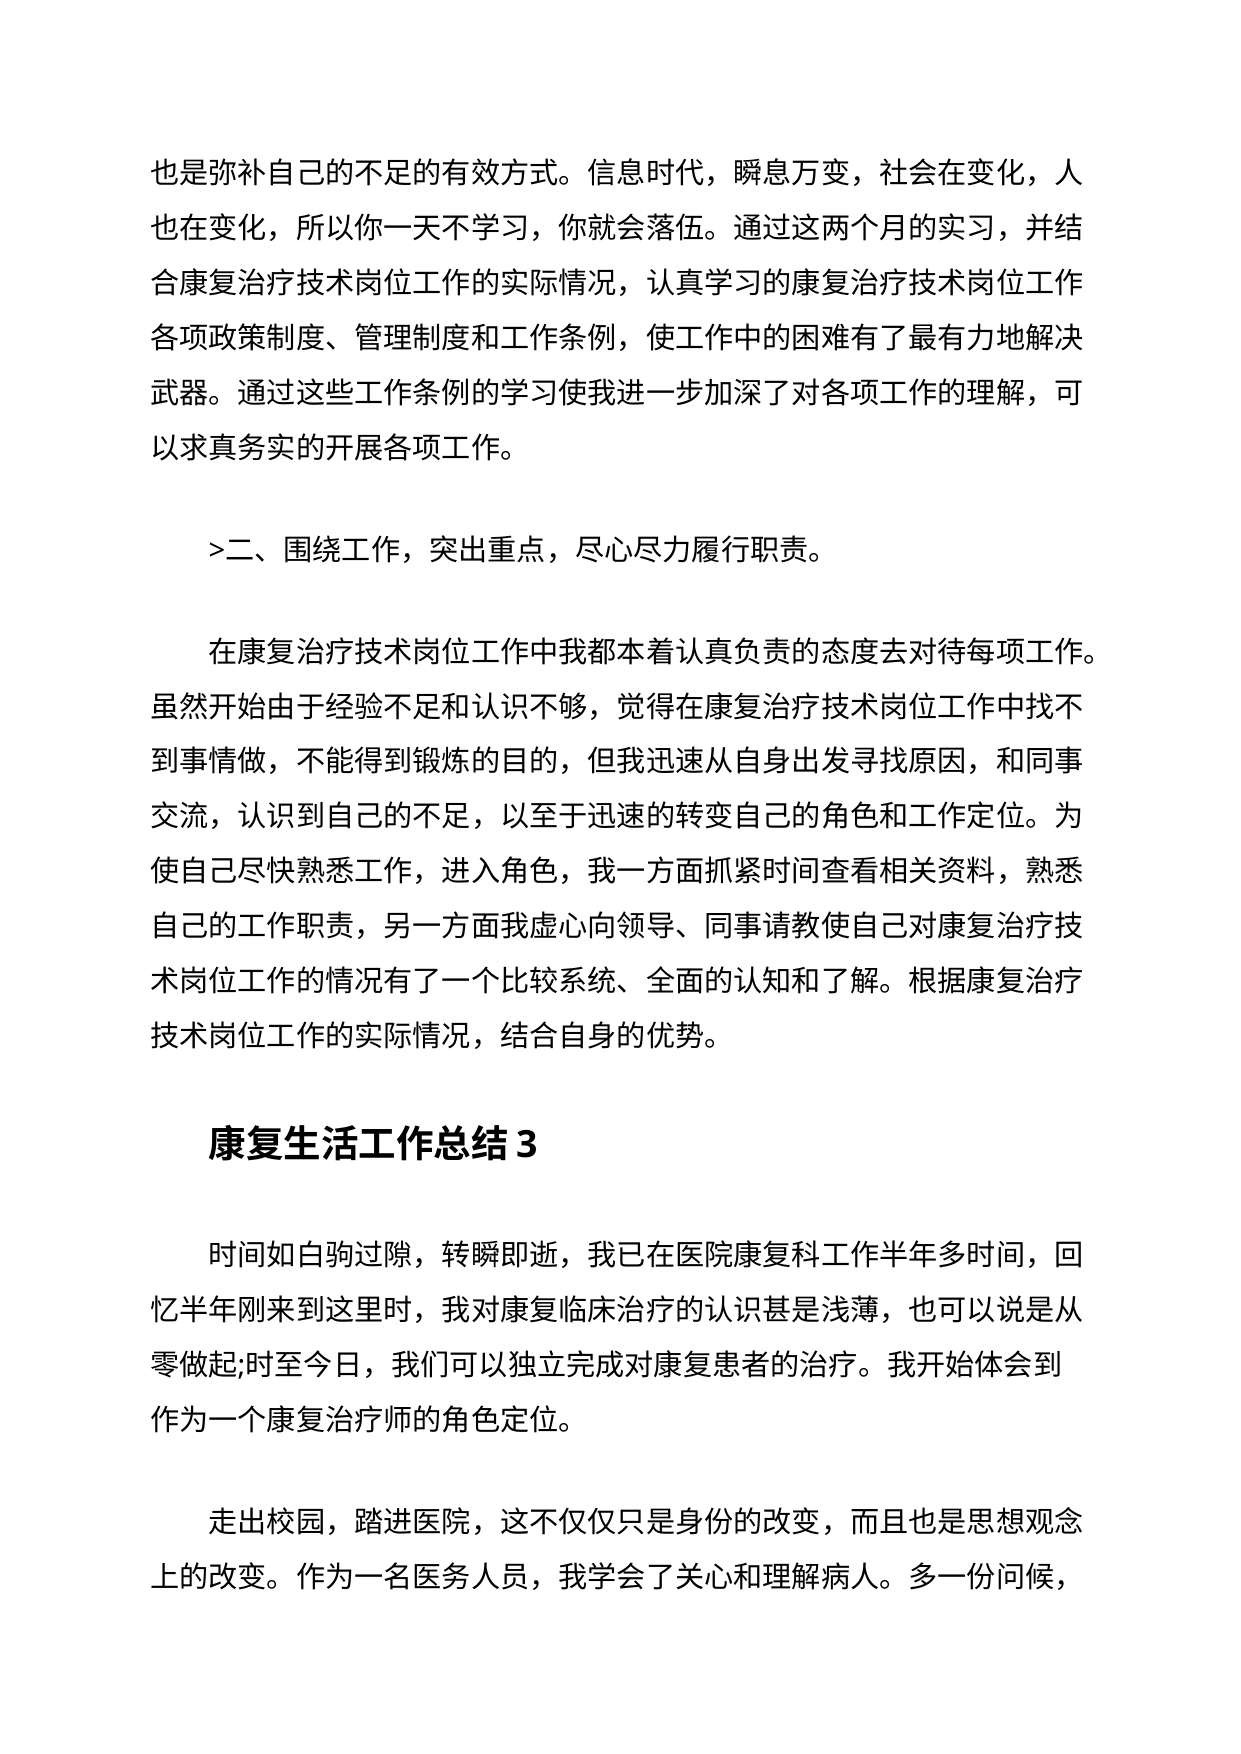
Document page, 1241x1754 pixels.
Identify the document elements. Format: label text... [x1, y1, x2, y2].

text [150, 1498, 1090, 1596]
text >二、围绕工作，突出重点，尽心尽力履行职责。 [150, 526, 1090, 569]
text 康复生活工作总结3 [150, 1114, 1090, 1169]
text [150, 150, 1090, 467]
text 时间如白驹过隙，转瞬即逝，我已在医院康复科工作半年多时间，回忆半年刚来到这里时，我对康复临床治疗的认识甚是浅薄，也可以说是从零做起;时至今日，我们可以独立完成对康复患者的治疗。我开始体会到作为一个康复治疗师的角色定位。 [150, 1232, 1090, 1439]
text 在康复治疗技术岗位工作中我都本着认真负责的态度去对待每项工作。虽然开始由于经验不足和认识不够，觉得在康复治疗技术岗位工作中找不到事情做，不能得到锻炼的目的，但我迅速从自身出发寻找原因，和同事交流，认识到自己的不足，以至于迅速的转变自己的角色和工作定位。为使自己尽快熟悉工作，进入角色，我一方面抓紧时间查看相关资料，熟悉自己的工作职责，另一方面我虚心向领导、同事请教使自己对康复治疗技术岗位工作的情况有了一个比较系统、全面的认知和了解。根据康复治疗技术岗位工作的实际情况，结合自身的优势。 [150, 628, 1090, 1055]
